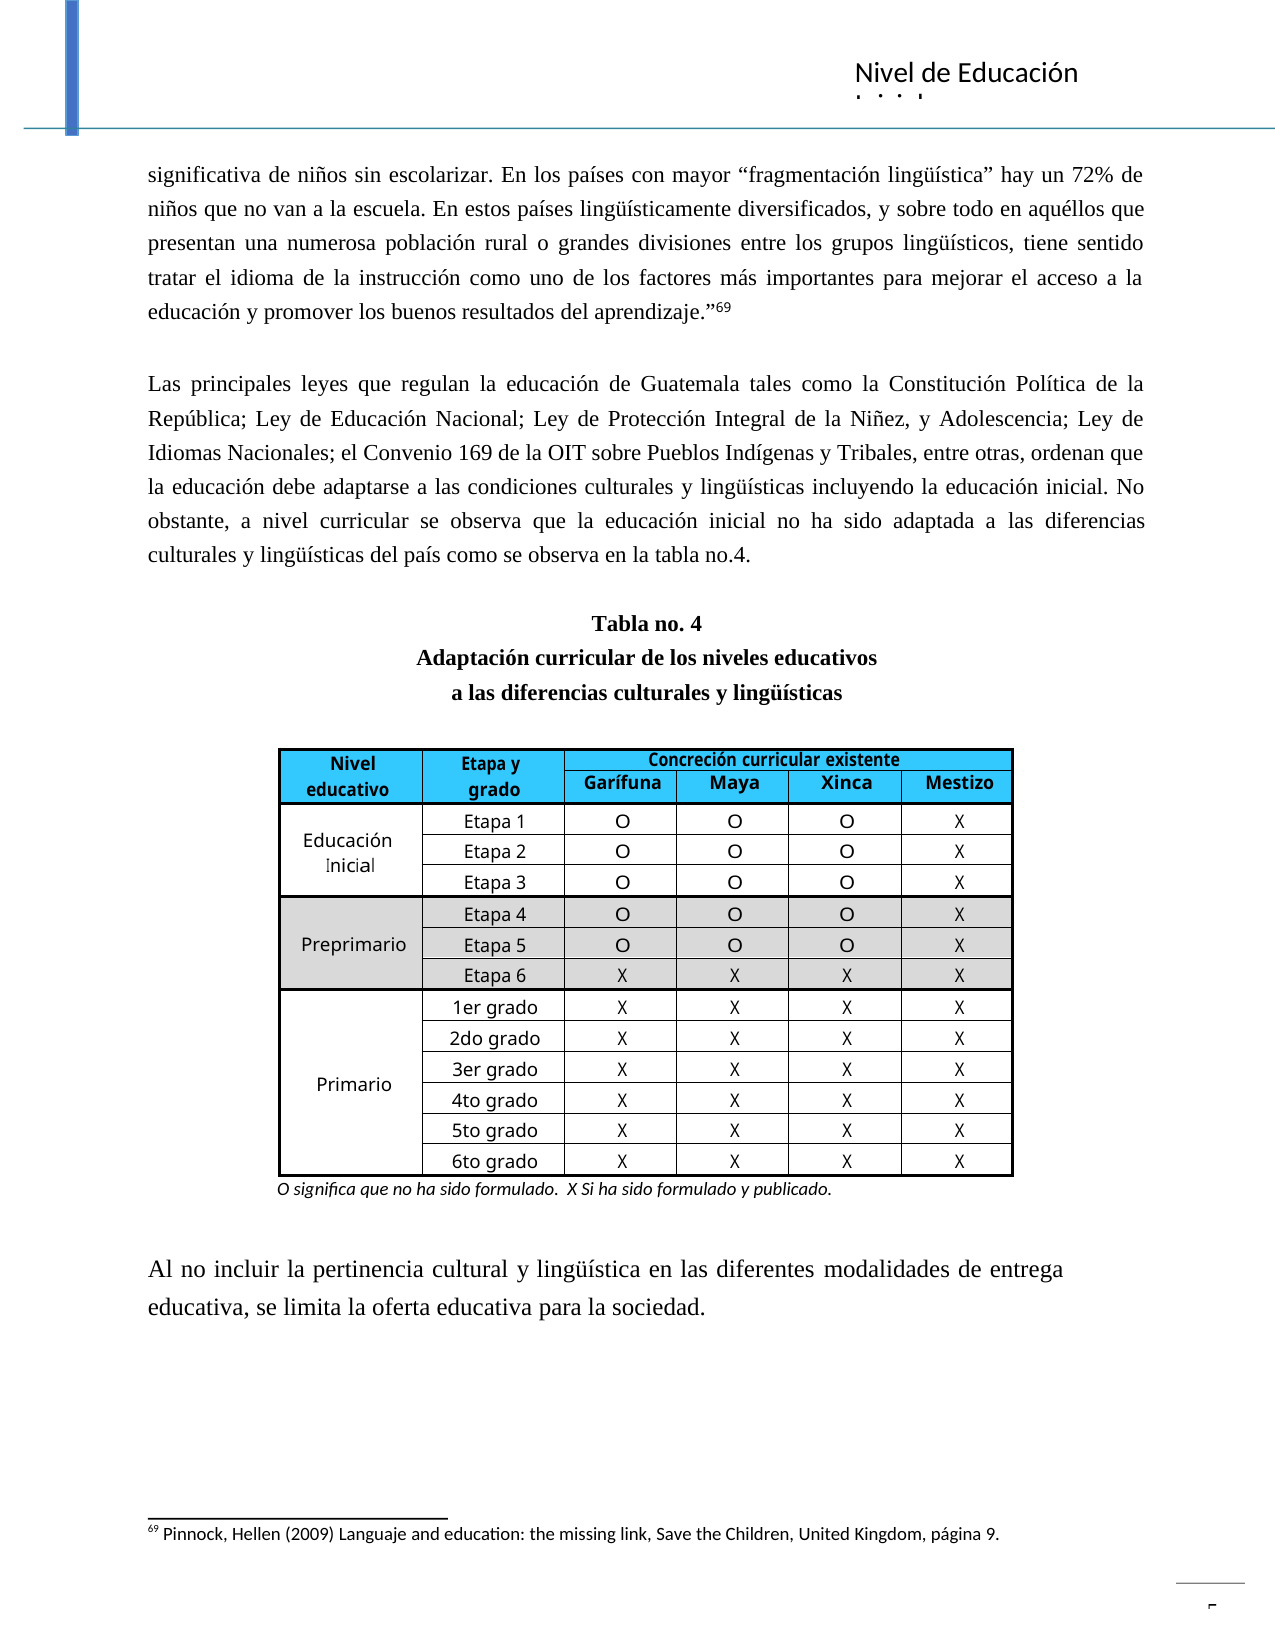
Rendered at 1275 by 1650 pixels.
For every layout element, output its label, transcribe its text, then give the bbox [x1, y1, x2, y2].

table_cell X [565, 1021, 676, 1051]
table_cell Educación Inicial [281, 805, 422, 895]
table_cell Xinca [789, 771, 901, 802]
table_cell Etapa 6 [423, 959, 564, 988]
table_cell X [677, 991, 788, 1020]
table_cell X [789, 1114, 901, 1143]
table_cell Maya [677, 771, 788, 802]
table_cell 3er grado [423, 1052, 564, 1082]
table_cell O [677, 805, 788, 834]
table_cell X [902, 928, 1011, 957]
table_cell X [565, 991, 676, 1020]
table_cell O [789, 835, 901, 864]
table_cell O [789, 865, 901, 895]
table_cell O [565, 805, 676, 834]
text Adaptación curricular de los niveles educativos a las diferencias culturales y lingüísticas [416, 644, 878, 705]
table_cell 2do grado [423, 1021, 564, 1051]
table_cell X [565, 1114, 676, 1143]
table_cell X [902, 1052, 1011, 1082]
table_cell O [677, 928, 788, 957]
table_cell Etapa 5 [423, 928, 564, 957]
table_cell Etapa 3 [423, 865, 564, 895]
table_cell X [902, 898, 1011, 927]
table_cell 1er grado [423, 991, 564, 1020]
table_cell O [677, 898, 788, 927]
table_cell X [902, 835, 1011, 864]
table_cell 5to grado [423, 1114, 564, 1143]
table_cell X [565, 959, 676, 988]
table_cell X [789, 959, 901, 988]
table_cell Garífuna [565, 771, 676, 802]
table_cell X [789, 991, 901, 1020]
table_cell X [677, 1052, 788, 1082]
text significativa de niños sin escolarizar. En los países con mayor “fragmentación lingüística” hay un 72% de niños que no van a la escuela. En estos países lingüísticamente diversificados, y sobre todo en aquéllos que presentan una numerosa población rural o grandes divisiones entre los grupos lingüísticos, tiene sentido tratar el idioma de la instrucción como uno de los factores más importantes para mejorar el acceso a la educación y promover los buenos resultados del aprendizaje.”69 [148, 161, 1146, 324]
table_cell X [902, 865, 1011, 895]
table_header Concreción curricular existente [565, 751, 1011, 770]
table_cell O [565, 865, 676, 895]
table_cell 6to grado [423, 1144, 564, 1174]
table_cell X [565, 1052, 676, 1082]
table_cell X [902, 805, 1011, 834]
table_cell Etapa 1 [423, 805, 564, 834]
table_cell O [565, 928, 676, 957]
table_header Etapa y grado [423, 751, 564, 802]
table_cell X [789, 1052, 901, 1082]
table_cell X [789, 1083, 901, 1112]
table_cell O [677, 865, 788, 895]
table_cell O [677, 835, 788, 864]
table_cell X [902, 1021, 1011, 1051]
table_cell X [565, 1083, 676, 1112]
subtitle Al no incluir la pertinencia cultural y lingüística en las diferentes modalidades de entrega educativa, se limita la oferta educativa para la sociedad. [148, 1254, 1146, 1321]
table_cell Etapa 2 [423, 835, 564, 864]
table_cell O [565, 835, 676, 864]
text O significa que no ha sido formulado. X Si ha sido formulado y publicado. [277, 1177, 1244, 1200]
table_cell X [677, 1114, 788, 1143]
table_cell X [565, 1144, 676, 1174]
table_cell Etapa 4 [423, 898, 564, 927]
table_cell X [677, 1021, 788, 1051]
table_cell X [902, 959, 1011, 988]
table_cell Preprimario [281, 898, 422, 988]
table_cell X [677, 1083, 788, 1112]
subtitle Tabla no. 4 [344, 610, 949, 637]
table_cell X [902, 1144, 1011, 1174]
table_cell O [789, 898, 901, 927]
table_header Nivel educativo [281, 751, 422, 802]
table_cell O [789, 928, 901, 957]
table_cell X [902, 1083, 1011, 1112]
table_cell Mestizo [902, 771, 1011, 802]
table_cell X [677, 959, 788, 988]
table_cell 4to grado [423, 1083, 564, 1112]
table_cell X [902, 1114, 1011, 1143]
table_cell X [789, 1021, 901, 1051]
text Las principales leyes que regulan la educación de Guatemala tales como la Constitución Política de la República; Ley de Educación Nacional; Ley de Protección Integral de la Niñez, y Adolescencia; Ley de Idiomas Nacionales; el Convenio 169 de la OIT sobre Pueblos Indígenas y Tribales, entre otras, ordenan que la educación debe adaptarse a las condiciones culturales y lingüísticas incluyendo la educación inicial. No obstante, a nivel curricular se observa que la educación inicial no ha sido adaptada a las diferencias culturales y lingüísticas del país como se observa en la tabla no.4. [148, 371, 1146, 568]
text 69 Pinnock, Hellen (2009) Languaje and education: the missing link, Save the Children, United Kingdom, página 9. [148, 1522, 1244, 1545]
table_cell Primario [281, 991, 422, 1174]
table_cell X [789, 1144, 901, 1174]
table_cell O [565, 898, 676, 927]
table_cell X [902, 991, 1011, 1020]
table_cell O [789, 805, 901, 834]
table_cell X [677, 1144, 788, 1174]
